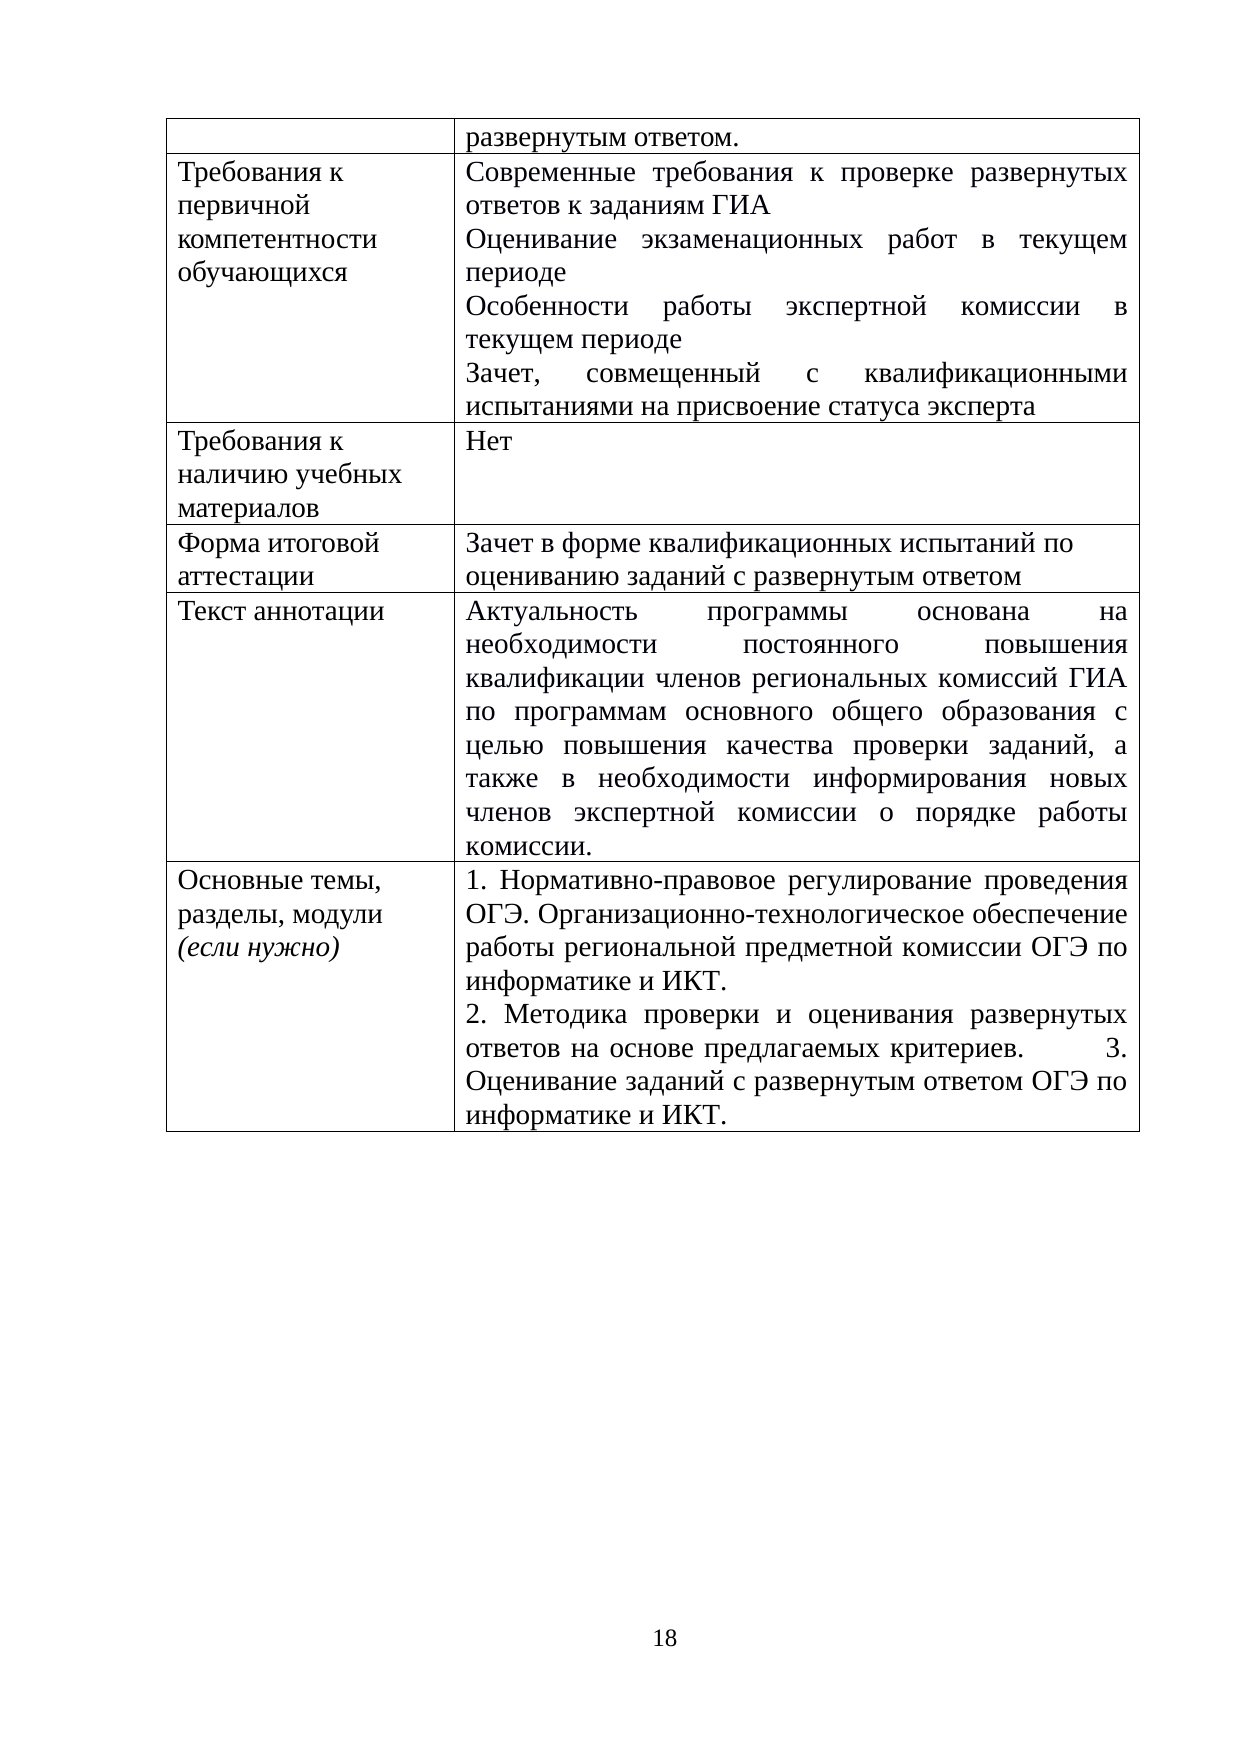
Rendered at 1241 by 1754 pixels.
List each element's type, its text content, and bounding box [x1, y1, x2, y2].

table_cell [167, 119, 454, 153]
table_cell Нет [455, 423, 1139, 524]
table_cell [455, 119, 1139, 153]
table_cell Требования к наличию учебных материалов [167, 423, 454, 524]
table_cell Форма итоговой аттестации [167, 525, 454, 592]
table_cell Основные темы, разделы, модули (если нужно) [167, 862, 454, 1131]
table_cell Требования к первичной компетентности обучающихся [167, 154, 454, 422]
table_cell Актуальность программы основана на необходимости постоянного повышения квалификации членов региональных комиссий ГИА по программам основного общего образования с целью повышения качества проверки заданий, а также в необходимости информирования новых членов экспертной комиссии о порядке работы комиссии. [455, 593, 1139, 861]
table_cell 1. Нормативно-правовое регулирование проведения ОГЭ. Организационно-технологическое обеспечение работы региональной предметной комиссии ОГЭ по информатике и ИКТ. 2. Методика проверки и оценивания развернутых ответов на основе предлагаемых критериев. 3. Оценивание заданий с развернутым ответом ОГЭ по информатике и ИКТ. [455, 862, 1139, 1131]
table_cell Зачет в форме квалификационных испытаний по оцениванию заданий с развернутым ответом [455, 525, 1139, 592]
table_cell Текст аннотации [167, 593, 454, 861]
table_cell Современные требования к проверке развернутых ответов к заданиям ГИА Оценивание экзаменационных работ в текущем периоде Особенности работы экспертной комиссии в текущем периоде Зачет, совмещенный с квалификационными испытаниями на присвоение статуса эксперта [455, 154, 1139, 422]
